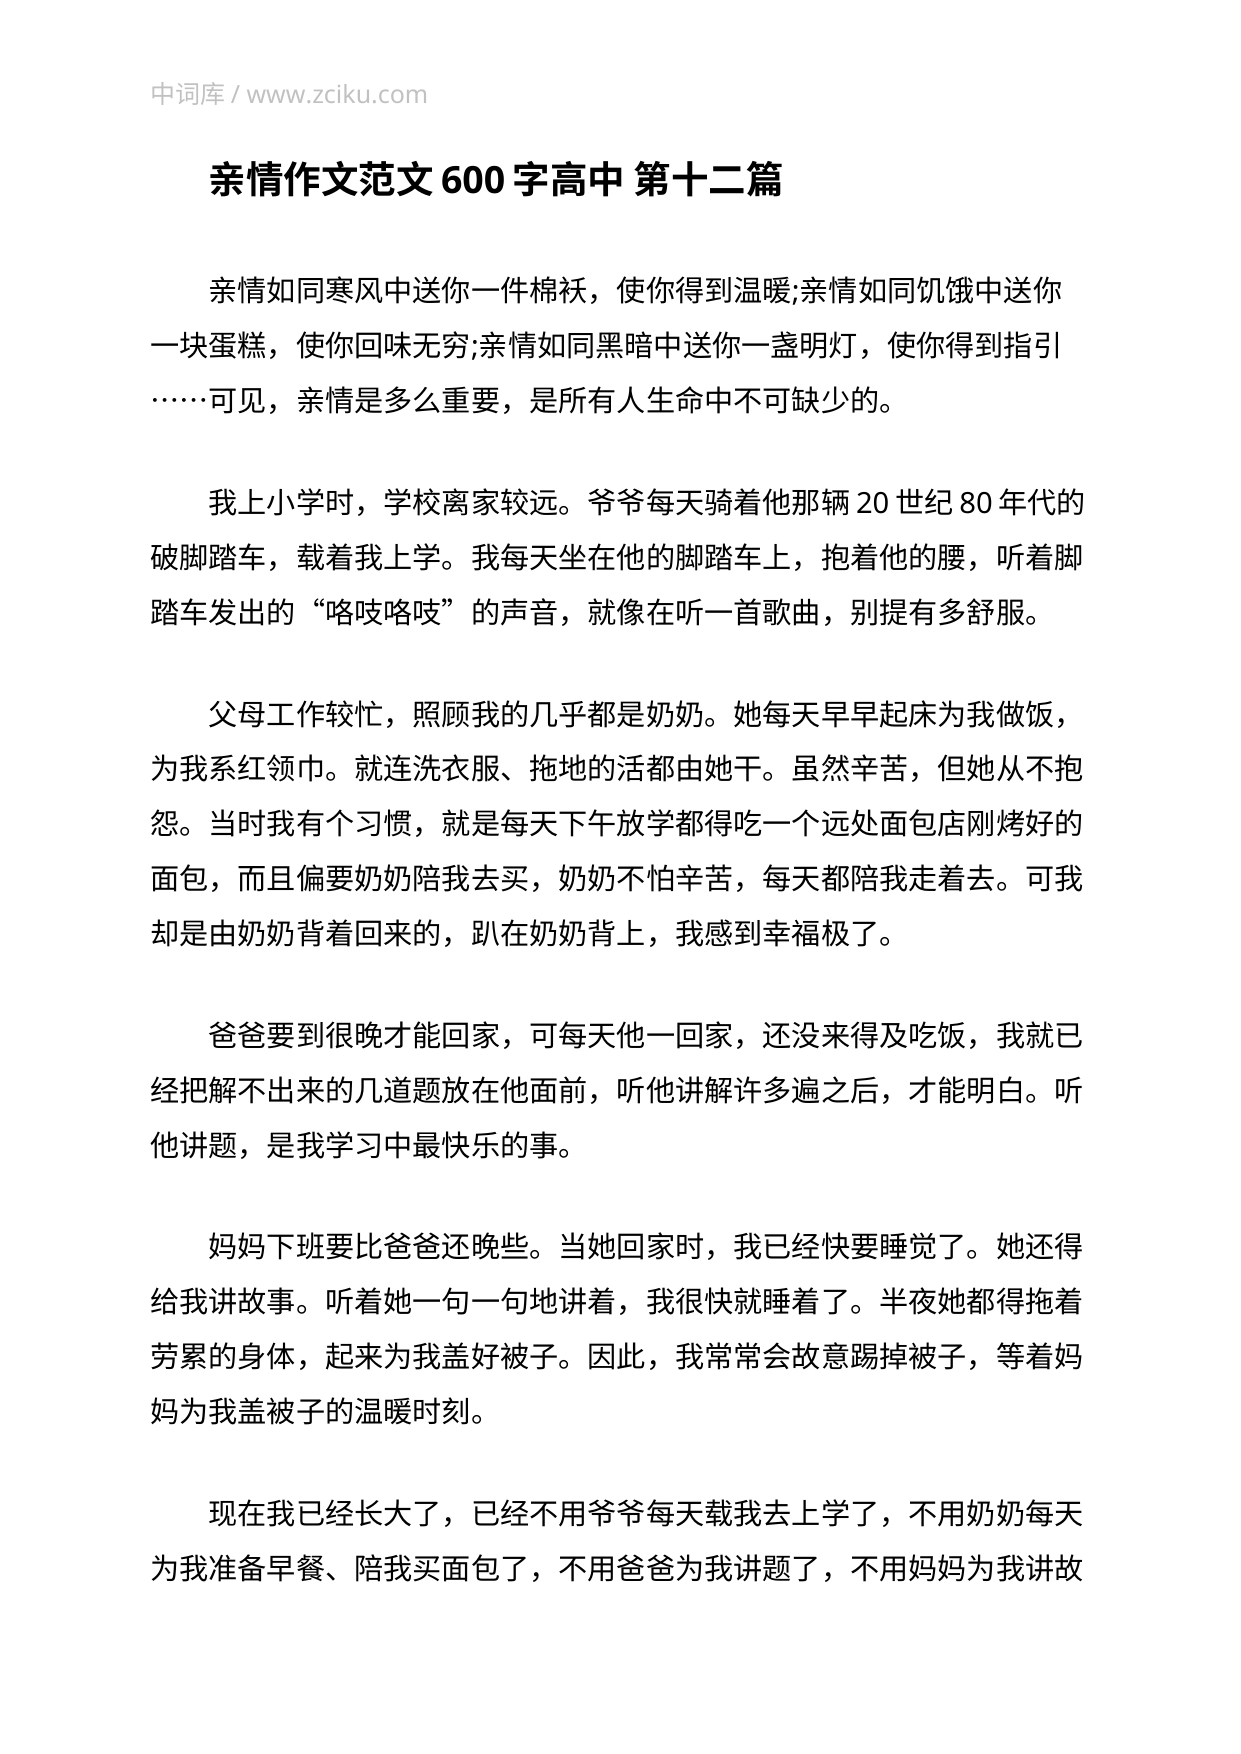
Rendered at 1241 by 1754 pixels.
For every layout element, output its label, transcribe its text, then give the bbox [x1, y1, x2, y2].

text 亲情作文范文600字高中 第十二篇 [150, 150, 1090, 204]
text 亲情如同寒风中送你一件棉袄，使你得到温暖;亲情如同饥饿中送你一块蛋糕，使你回味无穷;亲情如同黑暗中送你一盏明灯，使你得到指引……可见，亲情是多么重要，是所有人生命中不可缺少的。 [150, 268, 1090, 420]
text 父母工作较忙，照顾我的几乎都是奶奶。她每天早早起床为我做饭，为我系红领巾。就连洗衣服、拖地的活都由她干。虽然辛苦，但她从不抱怨。当时我有个习惯，就是每天下午放学都得吃一个远处面包店刚烤好的面包，而且偏要奶奶陪我去买，奶奶不怕辛苦，每天都陪我走着去。可我却是由奶奶背着回来的，趴在奶奶背上，我感到幸福极了。 [150, 691, 1090, 953]
text 妈妈下班要比爸爸还晚些。当她回家时，我已经快要睡觉了。她还得给我讲故事。听着她一句一句地讲着，我很快就睡着了。半夜她都得拖着劳累的身体，起来为我盖好被子。因此，我常常会故意踢掉被子，等着妈妈为我盖被子的温暖时刻。 [150, 1224, 1090, 1431]
text 我上小学时，学校离家较远。爷爷每天骑着他那辆20世纪80年代的破脚踏车，载着我上学。我每天坐在他的脚踏车上，抱着他的腰，听着脚踏车发出的“咯吱咯吱”的声音，就像在听一首歌曲，别提有多舒服。 [150, 479, 1090, 632]
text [150, 1490, 1090, 1588]
text 爸爸要到很晚才能回家，可每天他一回家，还没来得及吃饭，我就已经把解不出来的几道题放在他面前，听他讲解许多遍之后，才能明白。听他讲题，是我学习中最快乐的事。 [150, 1012, 1090, 1164]
